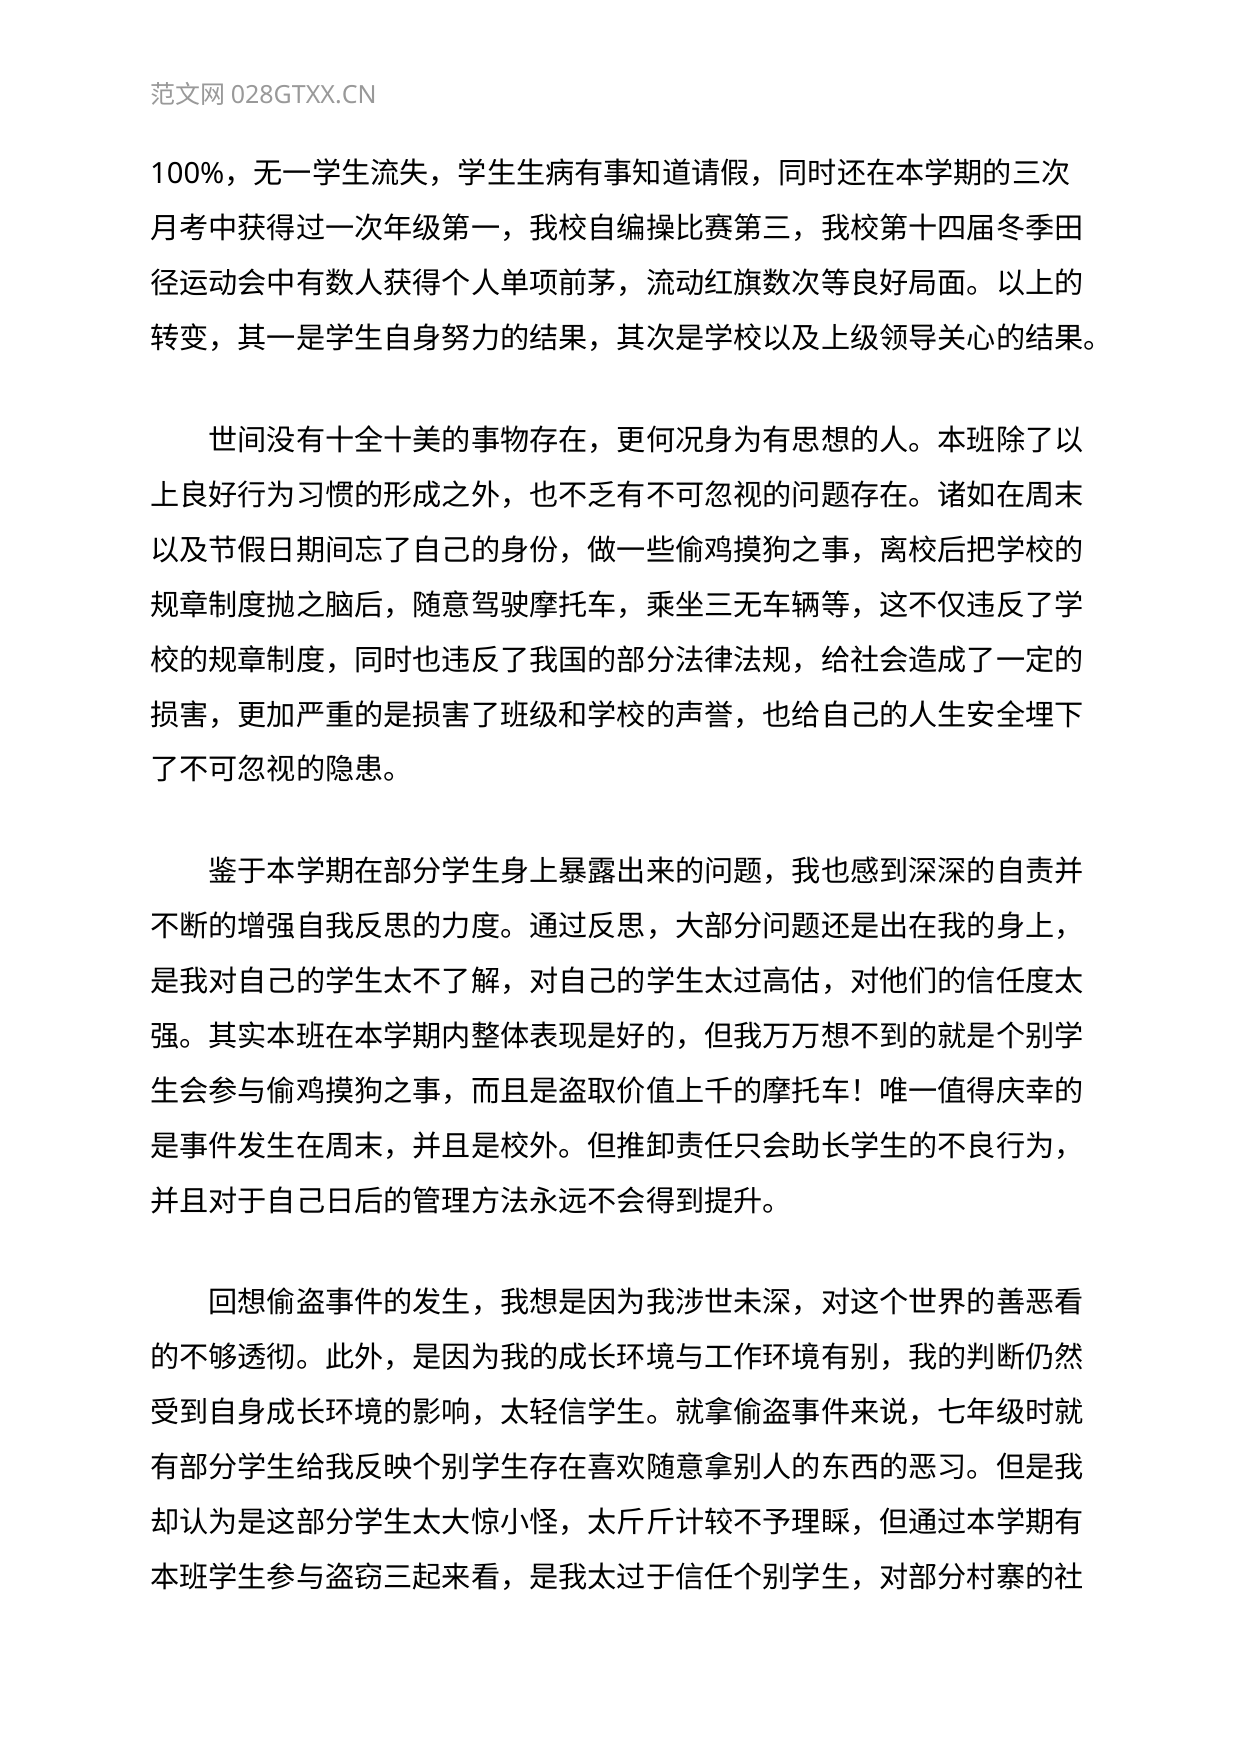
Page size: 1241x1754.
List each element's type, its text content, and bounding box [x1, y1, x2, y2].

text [150, 150, 1090, 357]
text 鉴于本学期在部分学生身上暴露出来的问题，我也感到深深的自责并不断的增强自我反思的力度。通过反思，大部分问题还是出在我的身上，是我对自己的学生太不了解，对自己的学生太过高估，对他们的信任度太强。其实本班在本学期内整体表现是好的，但我万万想不到的就是个别学生会参与偷鸡摸狗之事，而且是盗取价值上千的摩托车！唯一值得庆幸的是事件发生在周末，并且是校外。但推卸责任只会助长学生的不良行为，并且对于自己日后的管理方法永远不会得到提升。 [150, 848, 1090, 1219]
text 世间没有十全十美的事物存在，更何况身为有思想的人。本班除了以上良好行为习惯的形成之外，也不乏有不可忽视的问题存在。诸如在周末以及节假日期间忘了自己的身份，做一些偷鸡摸狗之事，离校后把学校的规章制度抛之脑后，随意驾驶摩托车，乘坐三无车辆等，这不仅违反了学校的规章制度，同时也违反了我国的部分法律法规，给社会造成了一定的损害，更加严重的是损害了班级和学校的声誉，也给自己的人生安全埋下了不可忽视的隐患。 [150, 417, 1090, 788]
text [150, 1279, 1090, 1596]
